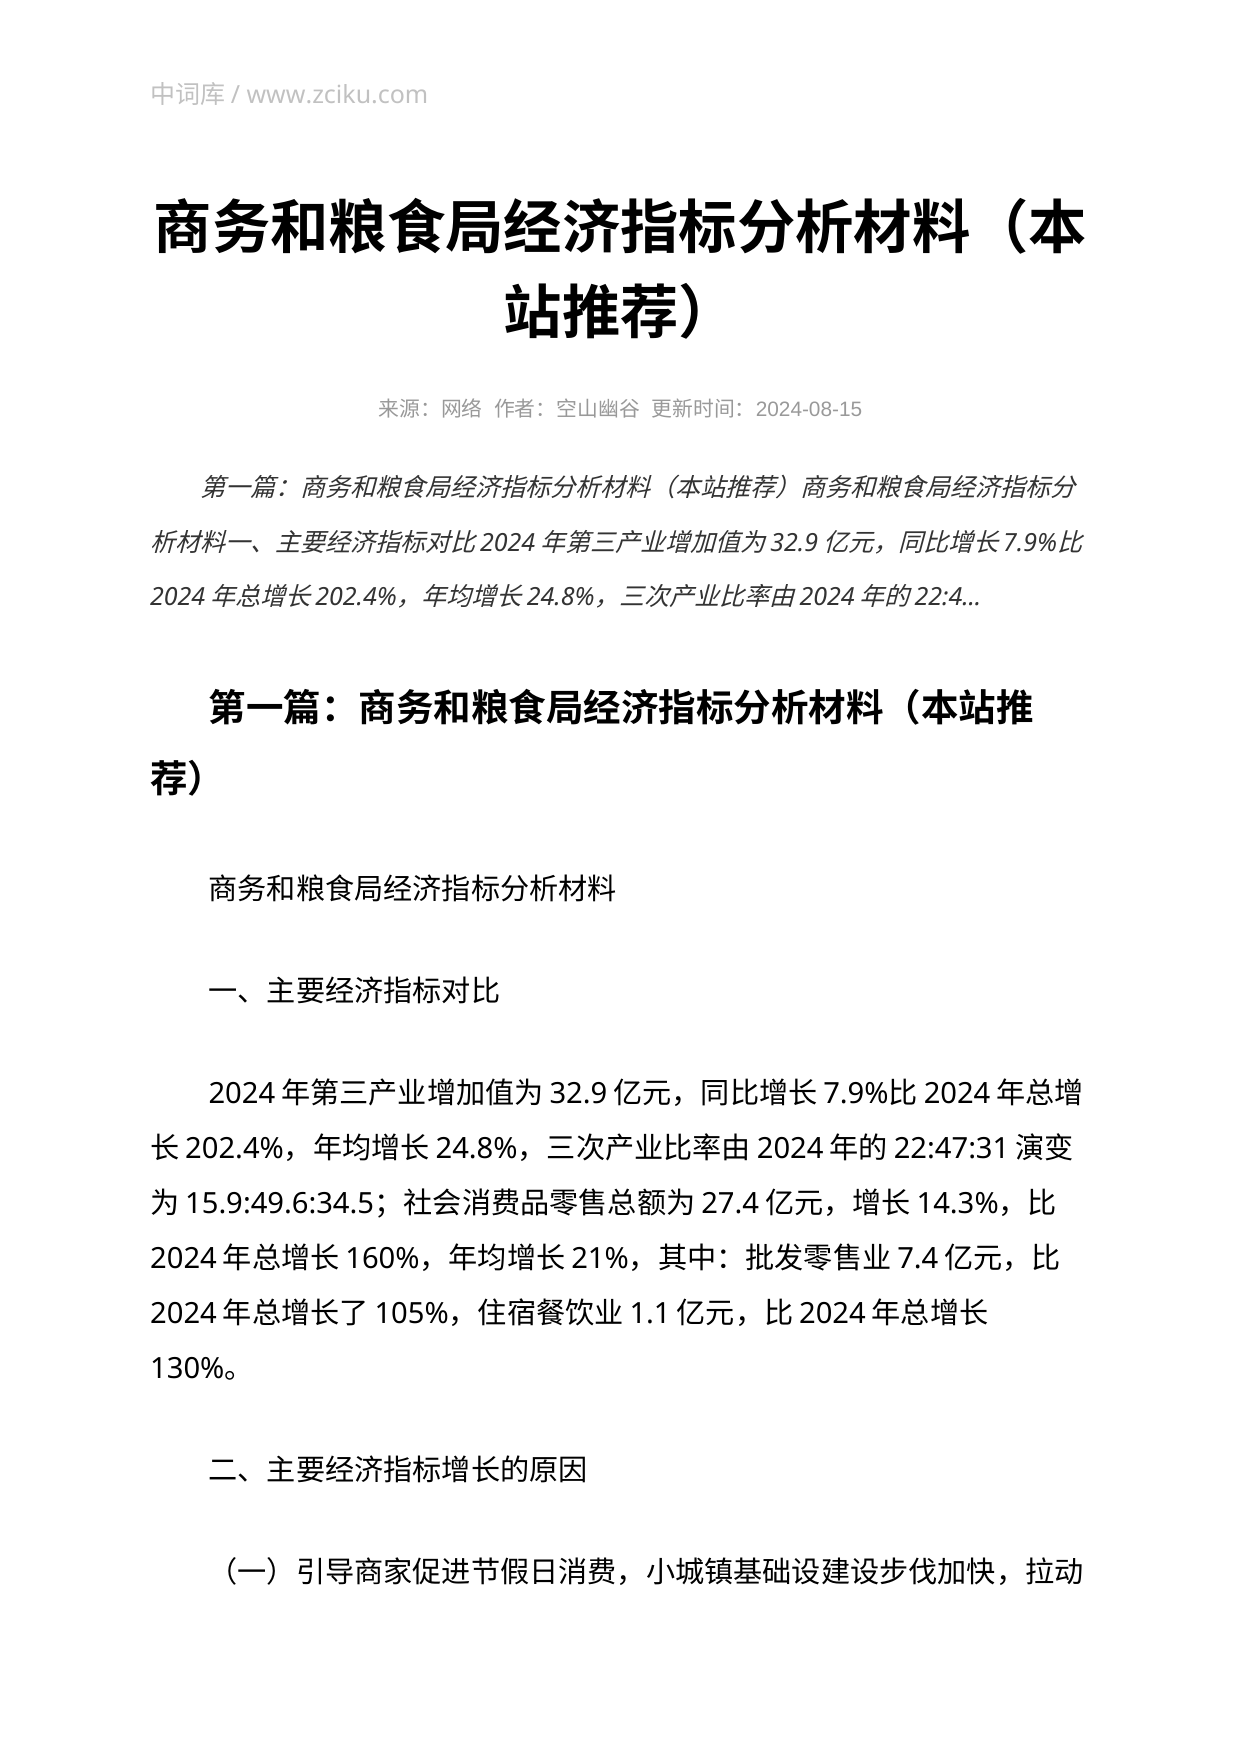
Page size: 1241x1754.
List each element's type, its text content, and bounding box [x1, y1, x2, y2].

text 二、主要经济指标增长的原因 [150, 1446, 1090, 1489]
subtitle 商务和粮食局经济指标分析材料（本站推荐） [150, 181, 1090, 350]
text 2024年第三产业增加值为32.9亿元，同比增长7.9%比2024年总增长202.4%，年均增长24.8%，三次产业比率由2024年的22:47:31演变为15.9:49.6:34.5；社会消费品零售总额为27.4亿元，增长14.3%，比2024年总增长160%，年均增长21%，其中：批发零售业7.4亿元，比2024年总增长了105%，住宿餐饮业1.1亿元，比2024年总增长130%。 [150, 1069, 1090, 1387]
text 来源：网络 作者：空山幽谷 更新时间：2024-08-15 [150, 397, 1090, 421]
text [150, 1548, 1090, 1590]
text 商务和粮食局经济指标分析材料 [150, 866, 1090, 908]
text 第一篇：商务和粮食局经济指标分析材料（本站推荐）商务和粮食局经济指标分析材料一、主要经济指标对比2024年第三产业增加值为32.9亿元，同比增长7.9%比2024年总增长202.4%，年均增长24.8%，三次产业比率由2024年的22:4... [150, 468, 1090, 613]
text 一、主要经济指标对比 [150, 968, 1090, 1010]
text 第一篇：商务和粮食局经济指标分析材料（本站推荐） [150, 678, 1090, 803]
